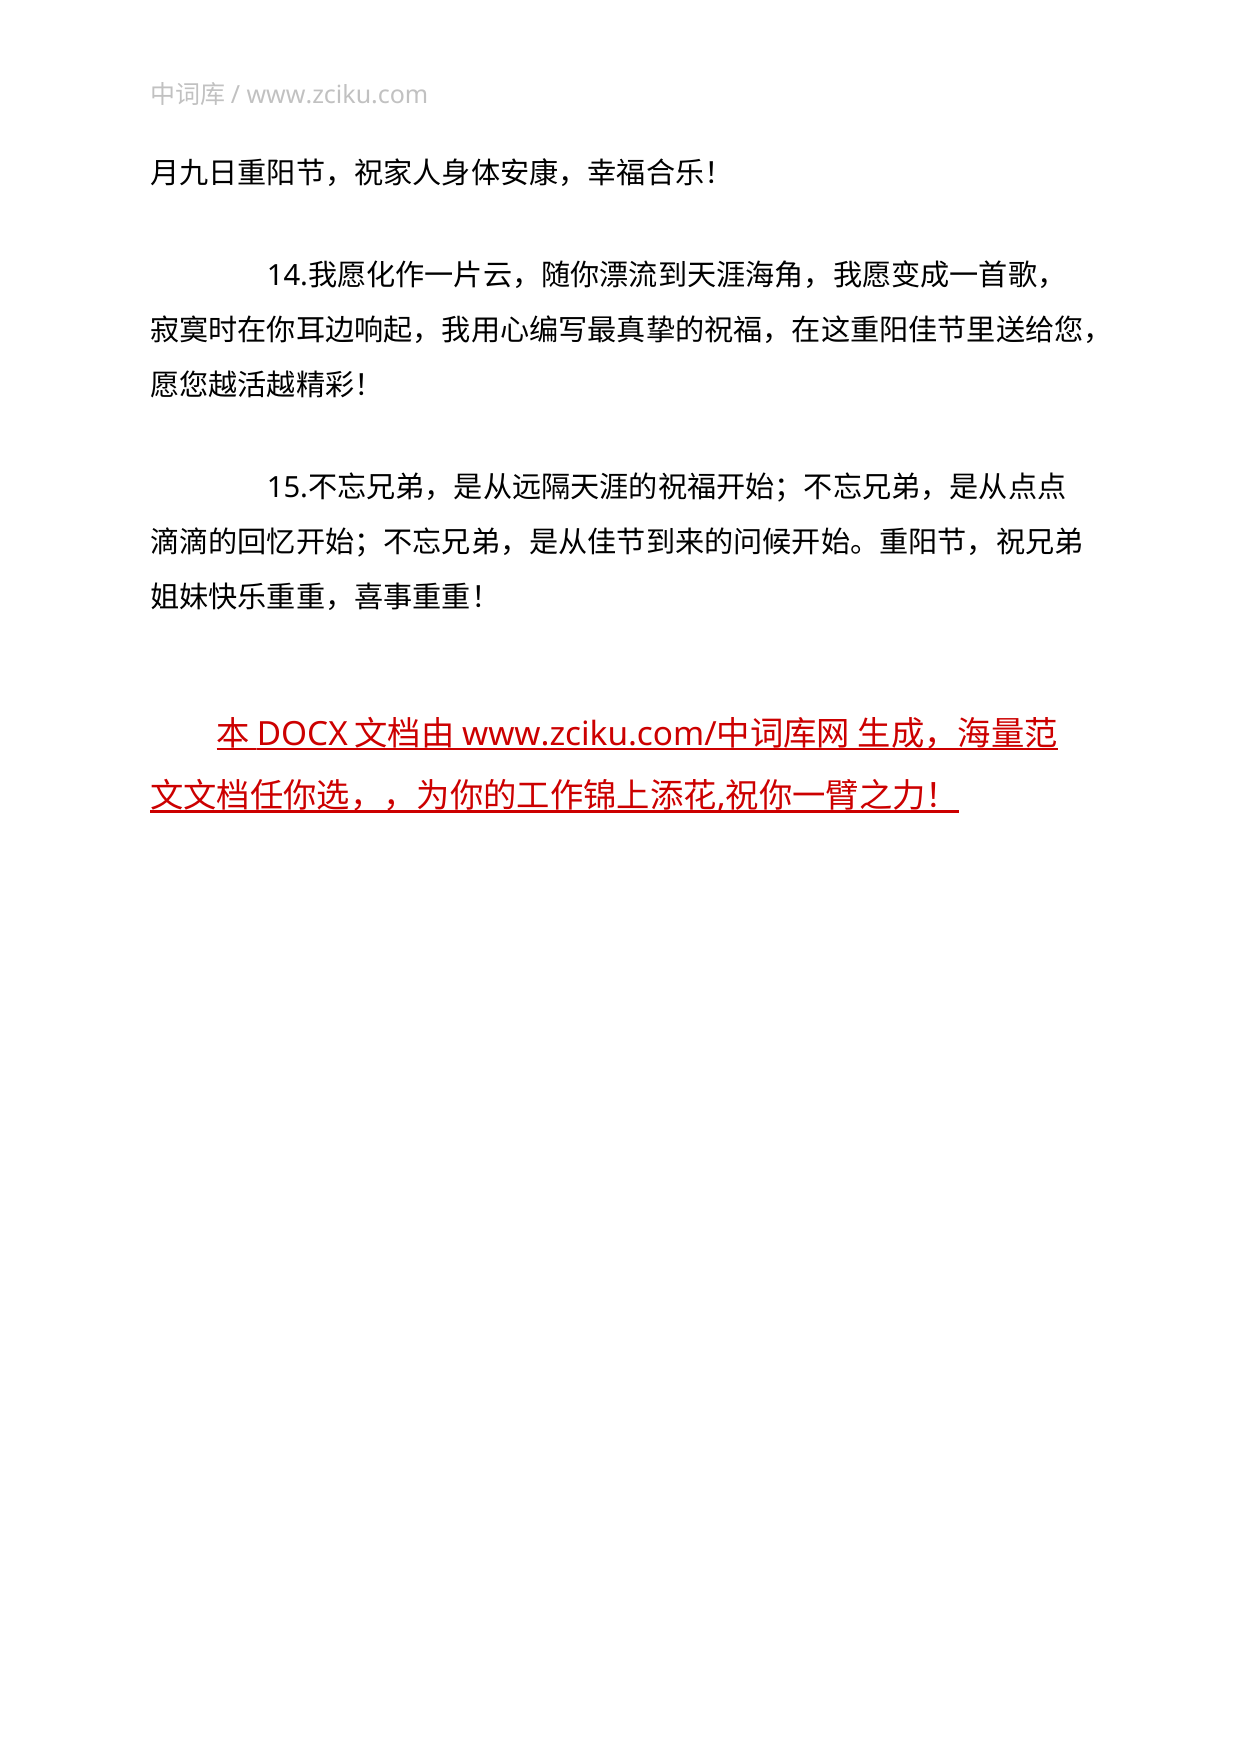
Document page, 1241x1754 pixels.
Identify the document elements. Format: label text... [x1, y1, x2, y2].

text 15.不忘兄弟，是从远隔天涯的祝福开始；不忘兄弟，是从点点滴滴的回忆开始；不忘兄弟，是从佳节到来的问候开始。重阳节，祝兄弟姐妹快乐重重，喜事重重！ [150, 463, 1090, 616]
text 本DOCX文档由 www.zciku.com/中词库网 生成，海量范文文档任你选，，为你的工作锦上添花,祝你一臂之力！ [150, 706, 1090, 818]
text 14.我愿化作一片云，随你漂流到天涯海角，我愿变成一首歌，寂寞时在你耳边响起，我用心编写最真挚的祝福，在这重阳佳节里送给您，愿您越活越精彩！ [150, 252, 1090, 404]
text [150, 150, 1090, 192]
